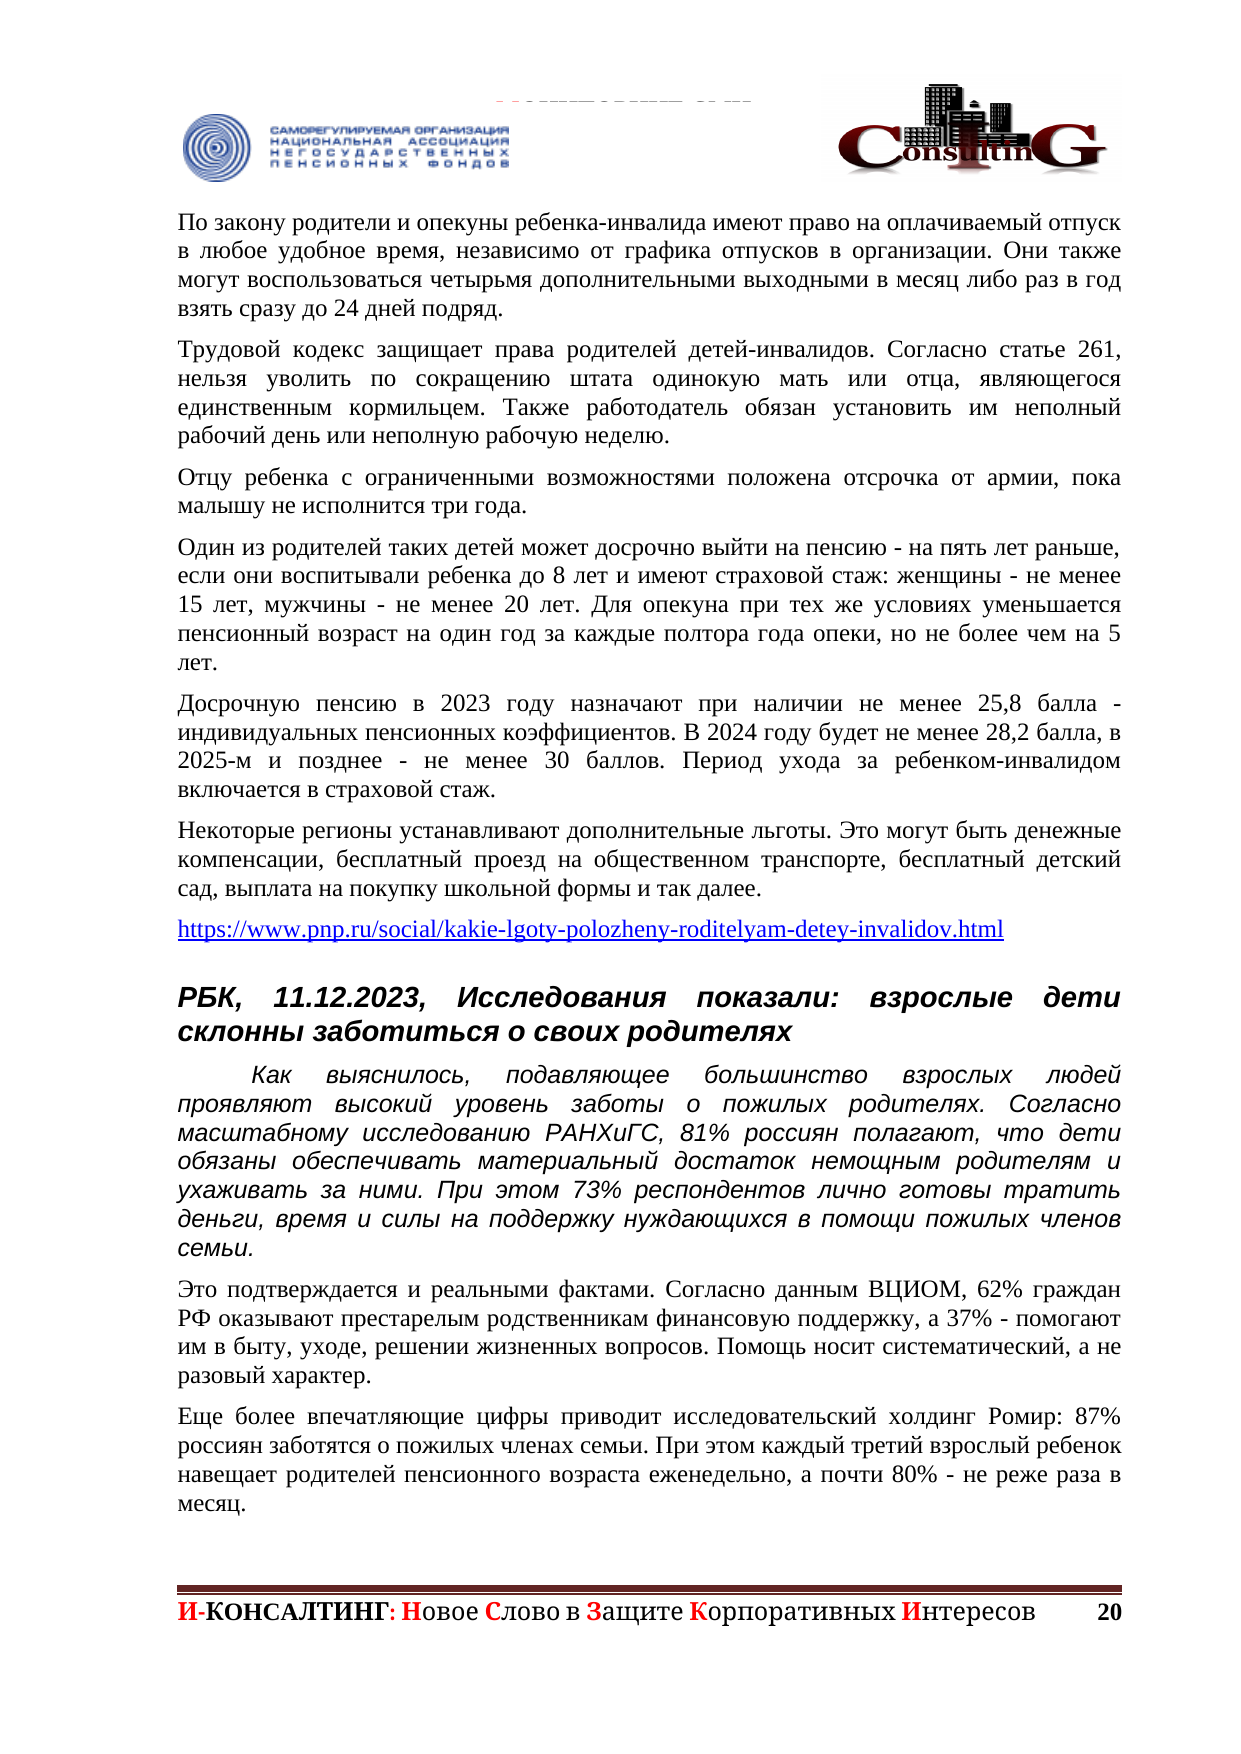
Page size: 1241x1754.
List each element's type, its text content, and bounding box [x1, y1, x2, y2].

text Еще более впечатляющие цифры приводит исследовательский холдинг Ромир: 87% россиян заботятся о пожилых членах семьи. При этом каждый третий взрослый ребенок навещает родителей пенсионного возраста еженедельно, а почти 80% - не реже раза в месяц. [177, 1401, 1122, 1516]
picture [821, 73, 1122, 182]
text https://www.pnp.ru/social/kakie-lgoty-polozheny-roditelyam-detey-invalidov.html [177, 914, 1122, 943]
text Некоторые регионы устанавливают дополнительные льготы. Это могут быть денежные компенсации, бесплатный проезд на общественном транспорте, бесплатный детский сад, выплата на покупку школьной формы и так далее. [177, 816, 1122, 902]
text Досрочную пенсию в 2023 году назначают при наличии не менее 25,8 балла - индивидуальных пенсионных коэффициентов. В 2024 году будет не менее 28,2 балла, в 2025-м и позднее - не менее 30 баллов. Период ухода за ребенком-инвалидом включается в страховой стаж. [177, 688, 1122, 803]
text Один из родителей таких детей может досрочно выйти на пенсию - на пять лет раньше, если они воспитывали ребенка до 8 лет и имеют страховой стаж: женщины - не менее 15 лет, мужчины - не менее 20 лет. Для опекуна при тех же условиях уменьшается пенсионный возраст на один год за каждые полтора года опеки, но не более чем на 5 лет. [177, 532, 1122, 676]
subtitle Как выяснилось, подавляющее большинство взрослых людей проявляют высокий уровень заботы о пожилых родителях. Согласно масштабному исследованию РАНХиГС, 81% россиян полагают, что дети обязаны обеспечивать материальный достаток немощным родителям и ухаживать за ними. При этом 73% респондентов лично готовы тратить деньги, время и силы на поддержку нуждающихся в помощи пожилых членов семьи. [177, 1060, 1122, 1261]
text Трудовой кодекс защищает права родителей детей-инвалидов. Согласно статье 261, нельзя уволить по сокращению штата одинокую мать или отца, являющегося единственным кормильцем. Также работодатель обязан установить им неполный рабочий день или неполную рабочую неделю. [177, 334, 1122, 449]
text Отцу ребенка с ограниченными возможностями положена отсрочка от армии, пока малышу не исполнится три года. [177, 462, 1122, 519]
subtitle РБК, 11.12.2023, Исследования показали: взрослые дети склонны заботиться о своих родителях [177, 981, 1122, 1048]
text Это подтверждается и реальными фактами. Согласно данным ВЦИОМ, 62% граждан РФ оказывают престарелым родственникам финансовую поддержку, а 37% - помогают им в быту, уходе, решении жизненных вопросов. Помощь носит систематический, а не разовый характер. [177, 1274, 1122, 1389]
picture [183, 114, 509, 182]
text По закону родители и опекуны ребенка-инвалида имеют право на оплачиваемый отпуск в любое удобное время, независимо от графика отпусков в организации. Они также могут воспользоваться четырьмя дополнительными выходными в месяц либо раз в год взять сразу до 24 дней подряд. [177, 207, 1122, 322]
